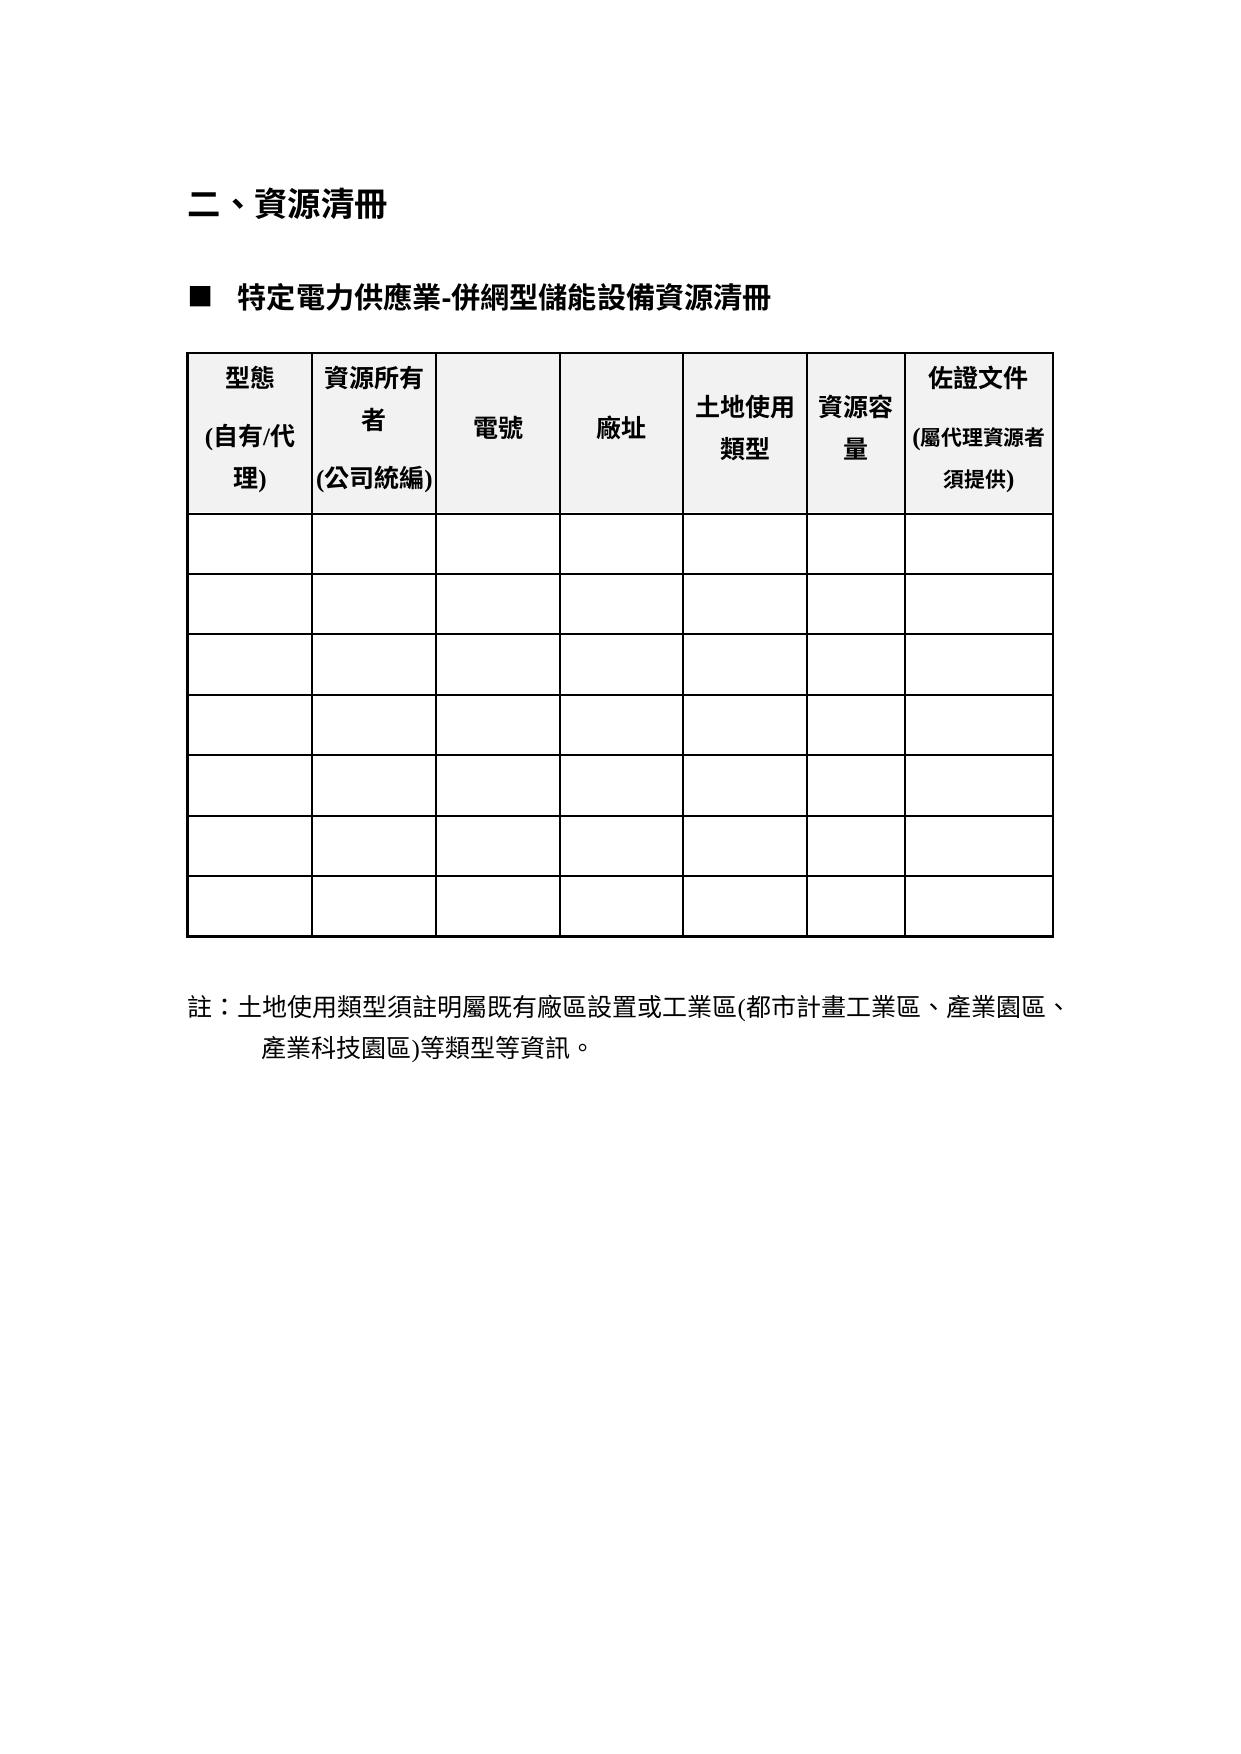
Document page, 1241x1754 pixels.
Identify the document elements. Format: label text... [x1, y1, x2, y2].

table_cell [906, 756, 1052, 814]
table_cell [437, 877, 559, 935]
table_cell [808, 696, 904, 754]
table_cell [189, 515, 311, 573]
table_header 土地使用類型 [684, 354, 806, 512]
table_cell [313, 756, 435, 814]
table_cell [437, 575, 559, 633]
table_cell [313, 877, 435, 935]
table_cell [684, 696, 806, 754]
table_cell [437, 635, 559, 694]
table_header 廠址 [561, 354, 682, 512]
table_cell [684, 817, 806, 875]
table_header 佐證文件 (屬代理資源者須提供) [906, 354, 1052, 512]
table_cell [189, 575, 311, 633]
table_cell [561, 696, 682, 754]
table_cell [684, 575, 806, 633]
table_cell [906, 515, 1052, 573]
table_cell [906, 575, 1052, 633]
list 特定電力供應業-併網型儲能設備資源清冊 [187, 258, 1089, 333]
table_cell [906, 635, 1052, 694]
table_cell [684, 635, 806, 694]
table_cell [808, 877, 904, 935]
table_cell [437, 817, 559, 875]
table_cell [684, 877, 806, 935]
table_cell [906, 696, 1052, 754]
table_cell [561, 575, 682, 633]
table_header 資源容量 [808, 354, 904, 512]
table_cell [313, 635, 435, 694]
table_header 型態 (自有/代理) [189, 354, 311, 512]
table_cell [808, 756, 904, 814]
table_cell [313, 575, 435, 633]
table_cell [437, 696, 559, 754]
table_cell [313, 515, 435, 573]
table_cell [906, 817, 1052, 875]
table_cell [561, 756, 682, 814]
table_cell [684, 515, 806, 573]
table_cell [189, 877, 311, 935]
table_cell [189, 696, 311, 754]
table_cell [561, 877, 682, 935]
text 二、資源清冊 [187, 164, 1089, 239]
table_cell [561, 635, 682, 694]
table_cell [189, 635, 311, 694]
table_cell [189, 756, 311, 814]
table_cell [561, 515, 682, 573]
table_header 資源所有者 (公司統編) [313, 354, 435, 512]
table_cell [313, 696, 435, 754]
table_cell [189, 817, 311, 875]
table_cell [684, 756, 806, 814]
table_cell [561, 817, 682, 875]
table_header 電號 [437, 354, 559, 512]
table_cell [437, 756, 559, 814]
table_cell [808, 635, 904, 694]
table_cell [906, 877, 1052, 935]
table_cell [808, 817, 904, 875]
table_cell [808, 515, 904, 573]
table_cell [437, 515, 559, 573]
table_cell [808, 575, 904, 633]
text 註：土地使用類型須註明屬既有廠區設置或工業區(都市計畫工業區、產業園區、產業科技園區)等類型等資訊。 [187, 987, 1053, 1065]
table_cell [313, 817, 435, 875]
